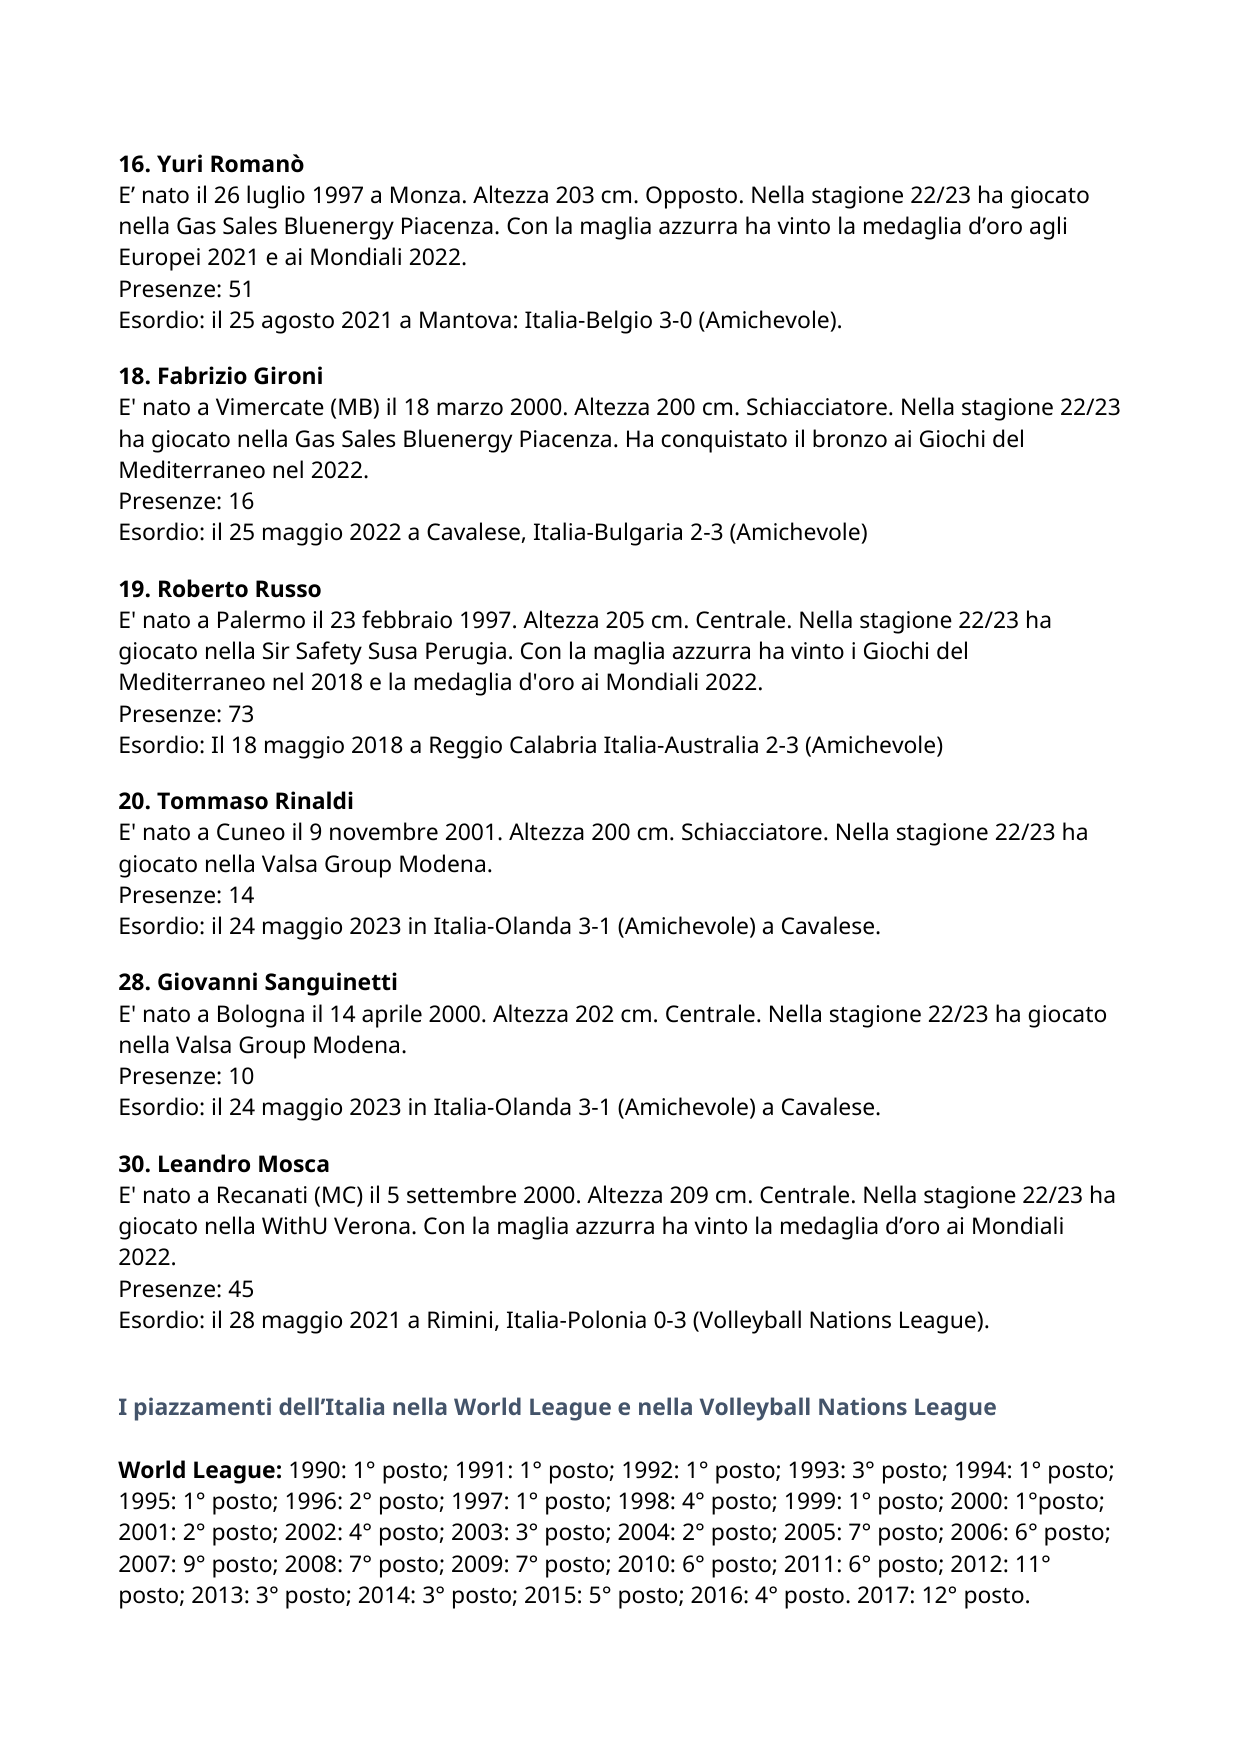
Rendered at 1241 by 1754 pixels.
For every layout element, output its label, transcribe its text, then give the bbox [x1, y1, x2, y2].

text 30. Leandro Mosca E' nato a Recanati (MC) il 5 settembre 2000. Altezza 209 cm. Centrale. Nella stagione 22/23 ha giocato nella WithU Verona. Con la maglia azzurra ha vinto la medaglia d’oro ai Mondiali 2022. Presenze: 45 Esordio: il 28 maggio 2021 a Rimini, Italia-Polonia 0-3 (Volleyball Nations League). [118, 1148, 1122, 1335]
text 28. Giovanni Sanguinetti E' nato a Bologna il 14 aprile 2000. Altezza 202 cm. Centrale. Nella stagione 22/23 ha giocato nella Valsa Group Modena. Presenze: 10 Esordio: il 24 maggio 2023 in Italia-Olanda 3-1 (Amichevole) a Cavalese. [118, 966, 1122, 1123]
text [118, 1360, 1122, 1610]
text 16. Yuri Romanò E’ nato il 26 luglio 1997 a Monza. Altezza 203 cm. Opposto. Nella stagione 22/23 ha giocato nella Gas Sales Bluenergy Piacenza. Con la maglia azzurra ha vinto la medaglia d’oro agli Europei 2021 e ai Mondiali 2022. Presenze: 51 Esordio: il 25 agosto 2021 a Mantova: Italia-Belgio 3-0 (Amichevole). [118, 148, 1122, 335]
text 20. Tommaso Rinaldi E' nato a Cuneo il 9 novembre 2001. Altezza 200 cm. Schiacciatore. Nella stagione 22/23 ha giocato nella Valsa Group Modena. Presenze: 14 Esordio: il 24 maggio 2023 in Italia-Olanda 3-1 (Amichevole) a Cavalese. [118, 785, 1122, 941]
text 19. Roberto Russo E' nato a Palermo il 23 febbraio 1997. Altezza 205 cm. Centrale. Nella stagione 22/23 ha giocato nella Sir Safety Susa Perugia. Con la maglia azzurra ha vinto i Giochi del Mediterraneo nel 2018 e la medaglia d'oro ai Mondiali 2022. Presenze: 73 Esordio: Il 18 maggio 2018 a Reggio Calabria Italia-Australia 2-3 (Amichevole) [118, 573, 1122, 760]
text 18. Fabrizio Gironi E' nato a Vimercate (MB) il 18 marzo 2000. Altezza 200 cm. Schiacciatore. Nella stagione 22/23 ha giocato nella Gas Sales Bluenergy Piacenza. Ha conquistato il bronzo ai Giochi del Mediterraneo nel 2022. Presenze: 16 Esordio: il 25 maggio 2022 a Cavalese, Italia-Bulgaria 2-3 (Amichevole) [118, 360, 1122, 548]
